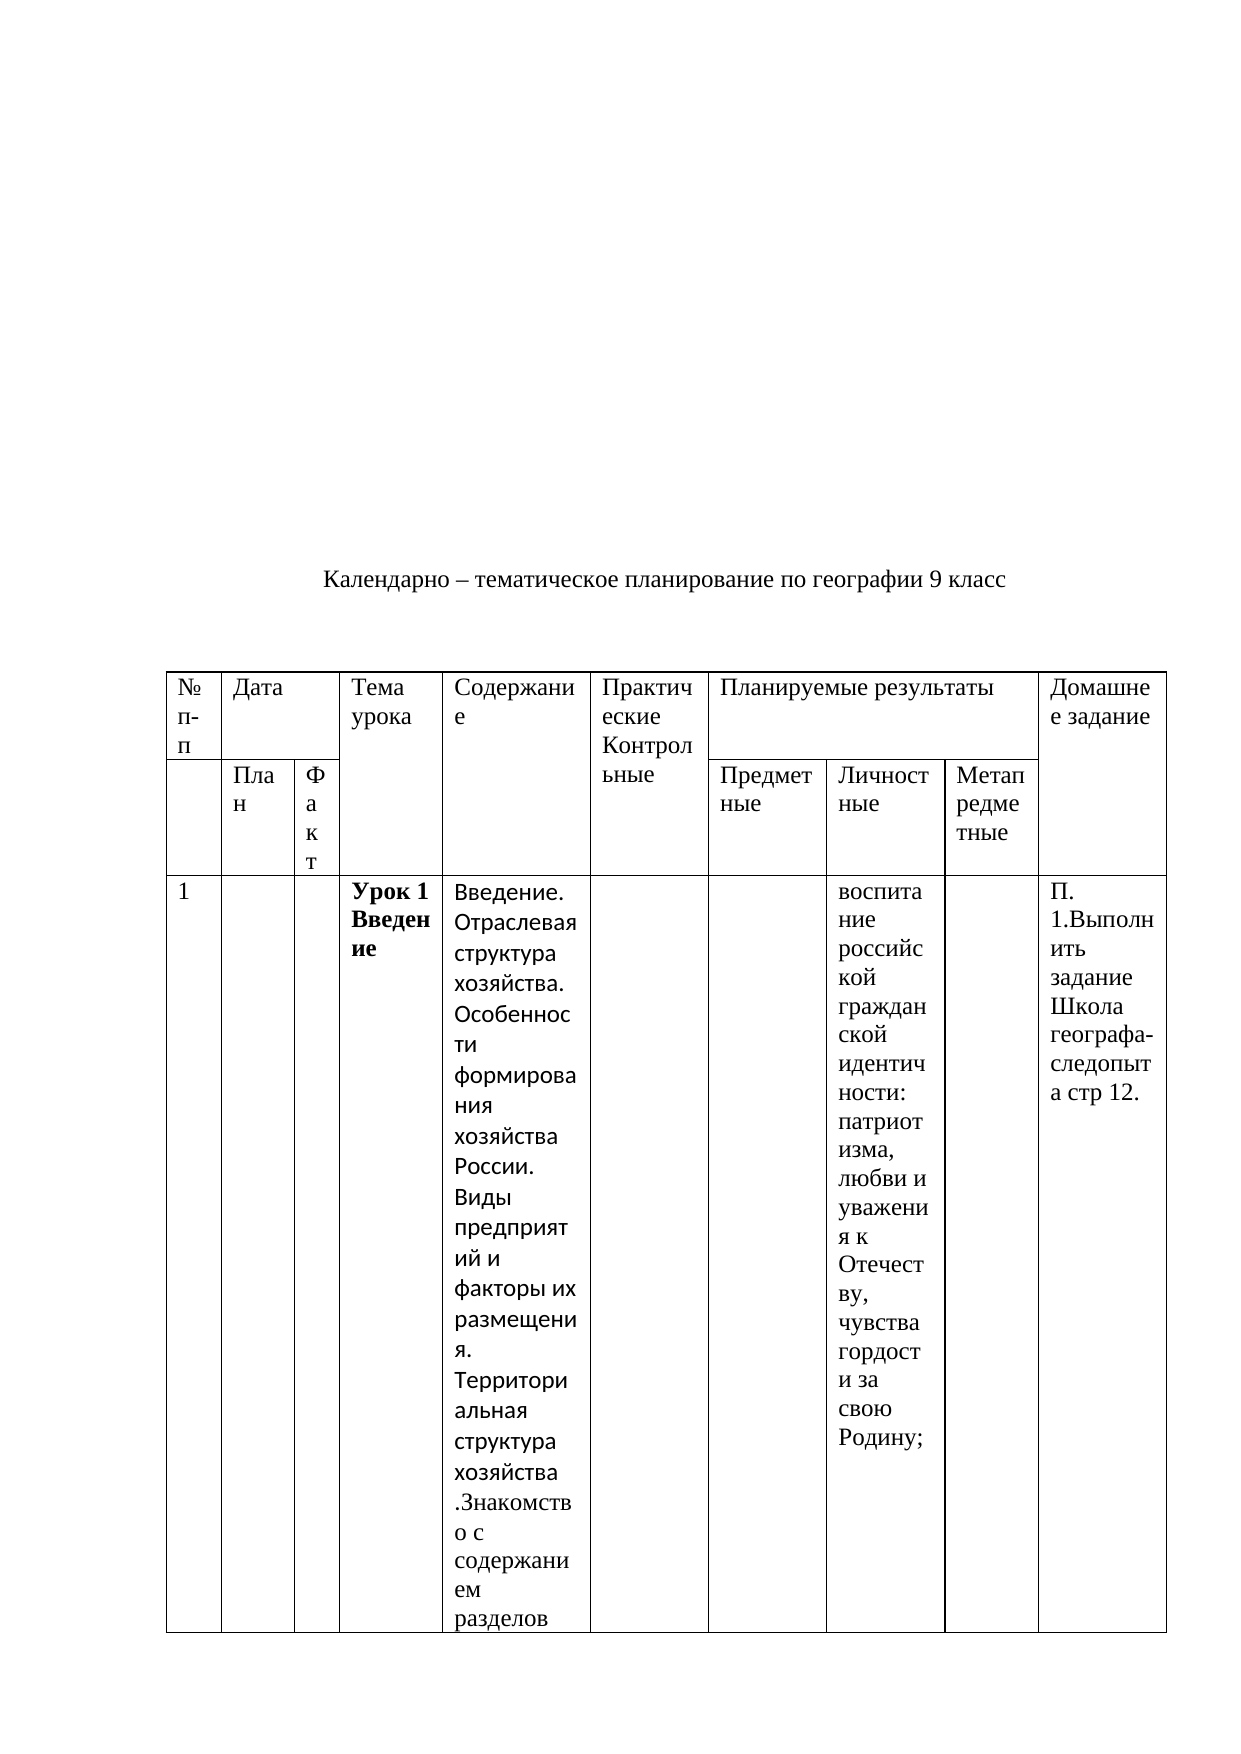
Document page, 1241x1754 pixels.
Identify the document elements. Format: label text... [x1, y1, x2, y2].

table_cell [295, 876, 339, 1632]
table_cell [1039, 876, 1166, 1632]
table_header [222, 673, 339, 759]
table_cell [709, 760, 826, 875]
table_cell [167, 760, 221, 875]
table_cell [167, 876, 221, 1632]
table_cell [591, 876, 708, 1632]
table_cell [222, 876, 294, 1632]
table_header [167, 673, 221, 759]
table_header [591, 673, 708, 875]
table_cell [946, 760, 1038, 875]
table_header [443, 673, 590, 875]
text Календарно – тематическое планирование по географии 9 класс [177, 564, 1152, 592]
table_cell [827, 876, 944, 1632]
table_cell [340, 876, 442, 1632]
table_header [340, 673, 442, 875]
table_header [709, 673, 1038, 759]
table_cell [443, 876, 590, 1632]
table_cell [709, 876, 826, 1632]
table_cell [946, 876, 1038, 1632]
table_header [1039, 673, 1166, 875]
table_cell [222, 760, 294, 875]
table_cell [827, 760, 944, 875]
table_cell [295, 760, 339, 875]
